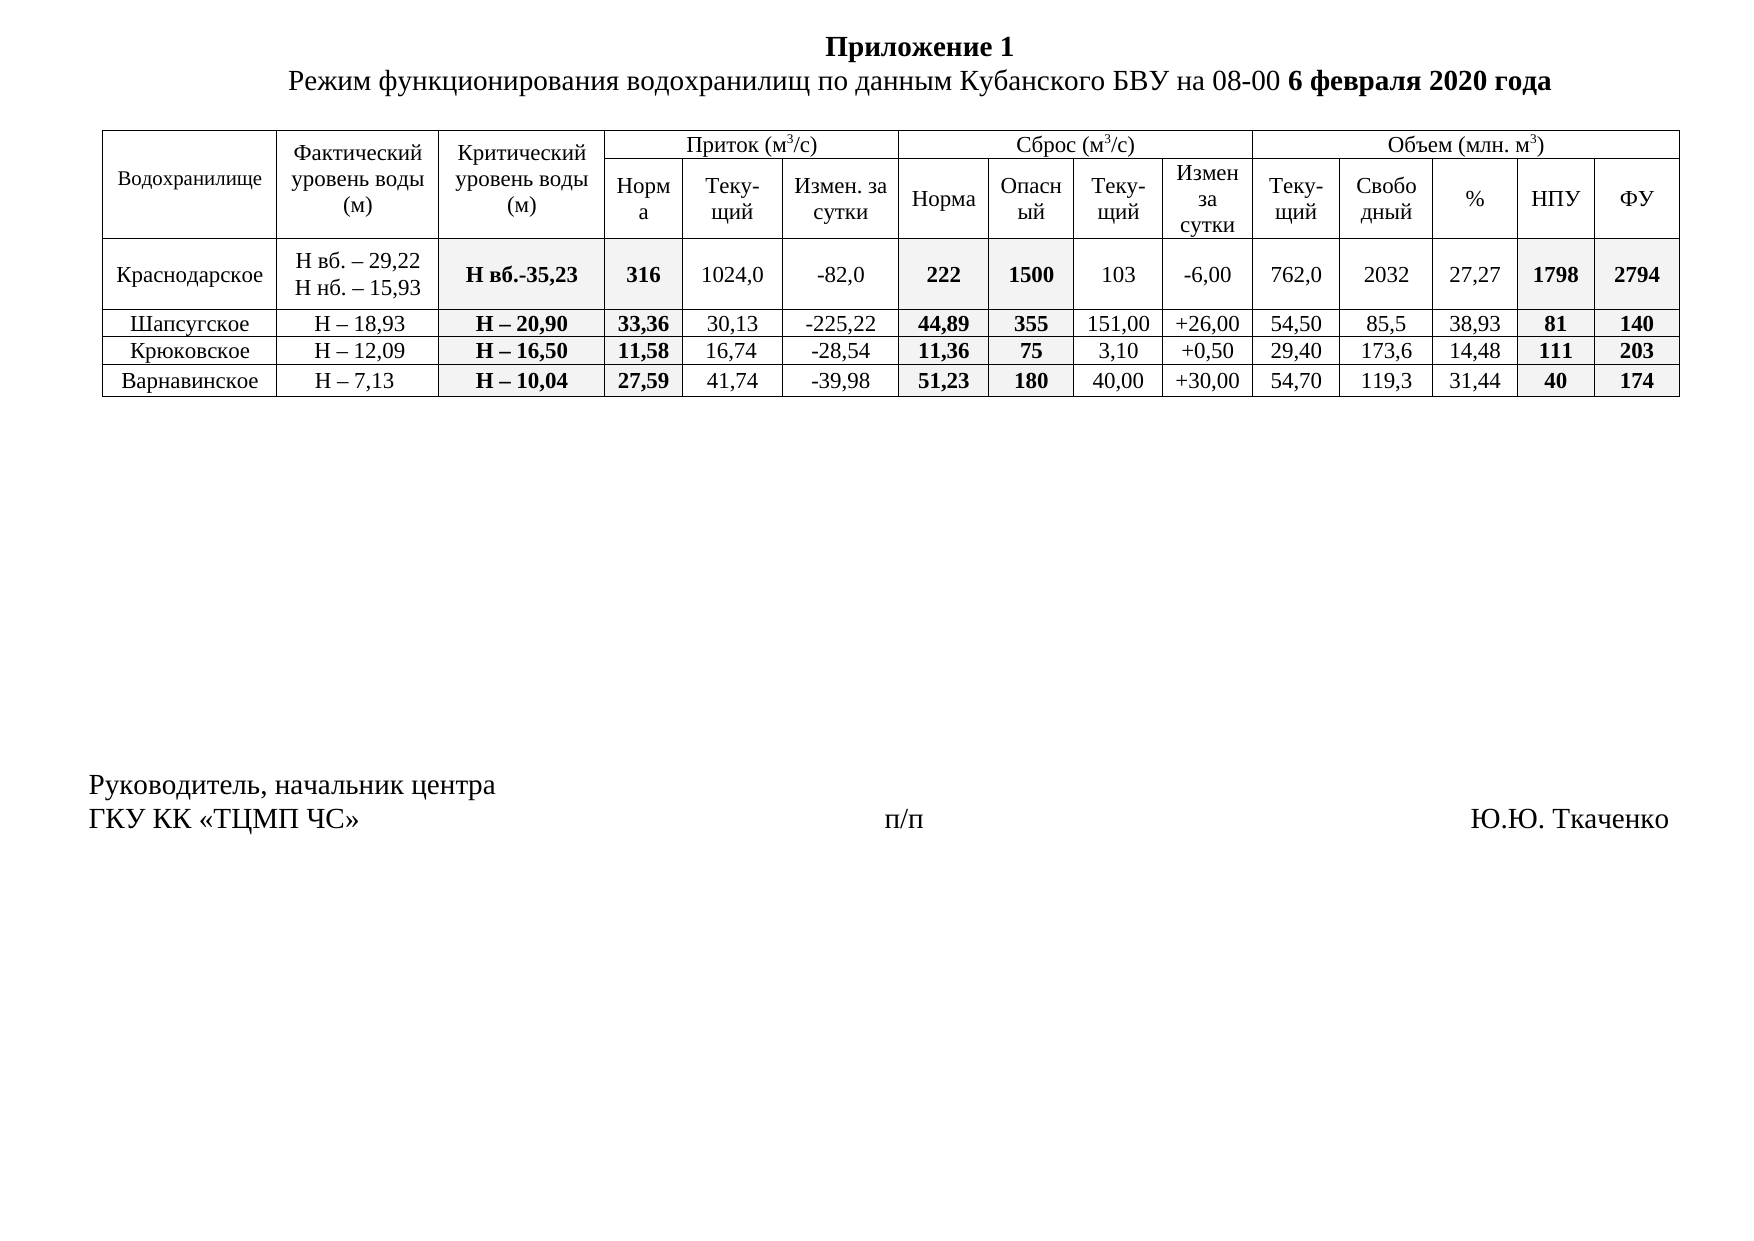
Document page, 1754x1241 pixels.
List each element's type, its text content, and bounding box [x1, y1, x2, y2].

table_cell 54,50 [1253, 310, 1339, 336]
table_cell Н – 20,90 [439, 310, 604, 336]
table_cell 31,44 [1433, 365, 1517, 396]
table_cell НПУ [1518, 159, 1594, 238]
table_cell +30,00 [1163, 365, 1252, 396]
table_cell 111 [1518, 337, 1594, 364]
table_cell ФУ [1595, 159, 1679, 238]
table_cell 1500 [989, 239, 1073, 309]
table_cell +0,50 [1163, 337, 1252, 364]
table_cell 40 [1518, 365, 1594, 396]
table_cell Опасный [989, 159, 1073, 238]
table_cell Теку-щий [683, 159, 782, 238]
table_cell Н – 16,50 [439, 337, 604, 364]
table_cell Н – 18,93 [277, 310, 438, 336]
table_cell 174 [1595, 365, 1679, 396]
table_header Объем (млн. м3) [1253, 131, 1679, 158]
table_cell 2032 [1340, 239, 1432, 309]
table_cell -82,0 [783, 239, 898, 309]
table_header Сброс (м3/с) [899, 131, 1252, 158]
table_cell 180 [989, 365, 1073, 396]
table_cell Свободный [1340, 159, 1432, 238]
table_cell 119,3 [1340, 365, 1432, 396]
table_cell 75 [989, 337, 1073, 364]
table_cell 1798 [1518, 239, 1594, 309]
table_cell 2794 [1595, 239, 1679, 309]
table_cell 103 [1074, 239, 1162, 309]
table_cell 222 [899, 239, 988, 309]
table_cell Норма [605, 159, 682, 238]
table_cell 173,6 [1340, 337, 1432, 364]
table_cell Н вб.-35,23 [439, 239, 604, 309]
table_cell 85,5 [1340, 310, 1432, 336]
table_cell Н – 7,13 [277, 365, 438, 396]
table_cell 3,10 [1074, 337, 1162, 364]
table_cell 81 [1518, 310, 1594, 336]
table_header Приток (м3/с) [605, 131, 898, 158]
table_cell 51,23 [899, 365, 988, 396]
table_cell Шапсугское [103, 310, 276, 336]
table_cell 40,00 [1074, 365, 1162, 396]
table_cell Измен. за сутки [783, 159, 898, 238]
table_cell 11,36 [899, 337, 988, 364]
text Режим функционирования водохранилищ по данным Кубанского БВУ на 08-00 6 февраля 2020 года [59, 63, 1707, 97]
table_cell Варнавинское [103, 365, 276, 396]
table_cell 11,58 [605, 337, 682, 364]
table_cell +26,00 [1163, 310, 1252, 336]
table_cell 27,27 [1433, 239, 1517, 309]
table_cell Измен за сутки [1163, 159, 1252, 238]
table_cell Н вб. – 29,22 Н нб. – 15,93 [277, 239, 438, 309]
text Приложение 1 [59, 29, 1707, 63]
table_cell 316 [605, 239, 682, 309]
text Руководитель, начальник центра [59, 767, 1707, 801]
table_cell 38,93 [1433, 310, 1517, 336]
table_cell Теку-щий [1074, 159, 1162, 238]
table_cell 33,36 [605, 310, 682, 336]
table_cell Краснодарское [103, 239, 276, 309]
table_cell 16,74 [683, 337, 782, 364]
table_cell 14,48 [1433, 337, 1517, 364]
table_cell 41,74 [683, 365, 782, 396]
table_cell 29,40 [1253, 337, 1339, 364]
table_cell Н – 12,09 [277, 337, 438, 364]
table_header Водохранилище [103, 131, 276, 238]
table_cell -39,98 [783, 365, 898, 396]
table_cell -6,00 [1163, 239, 1252, 309]
table_cell 203 [1595, 337, 1679, 364]
table_cell Теку-щий [1253, 159, 1339, 238]
table_cell 762,0 [1253, 239, 1339, 309]
table_cell 30,13 [683, 310, 782, 336]
table_cell 27,59 [605, 365, 682, 396]
table_cell 1024,0 [683, 239, 782, 309]
table_cell 44,89 [899, 310, 988, 336]
table_cell -28,54 [783, 337, 898, 364]
table_cell 151,00 [1074, 310, 1162, 336]
text ГКУ КК «ТЦМП ЧС» п/п Ю.Ю. Ткаченко [59, 801, 1707, 834]
table_header Критический уровень воды (м) [439, 131, 604, 238]
table_cell % [1433, 159, 1517, 238]
table_cell Норма [899, 159, 988, 238]
table_cell -225,22 [783, 310, 898, 336]
table_cell Крюковское [103, 337, 276, 364]
table_cell 54,70 [1253, 365, 1339, 396]
table_cell 355 [989, 310, 1073, 336]
table_cell 140 [1595, 310, 1679, 336]
table_header Фактический уровень воды (м) [277, 131, 438, 238]
table_cell Н – 10,04 [439, 365, 604, 396]
